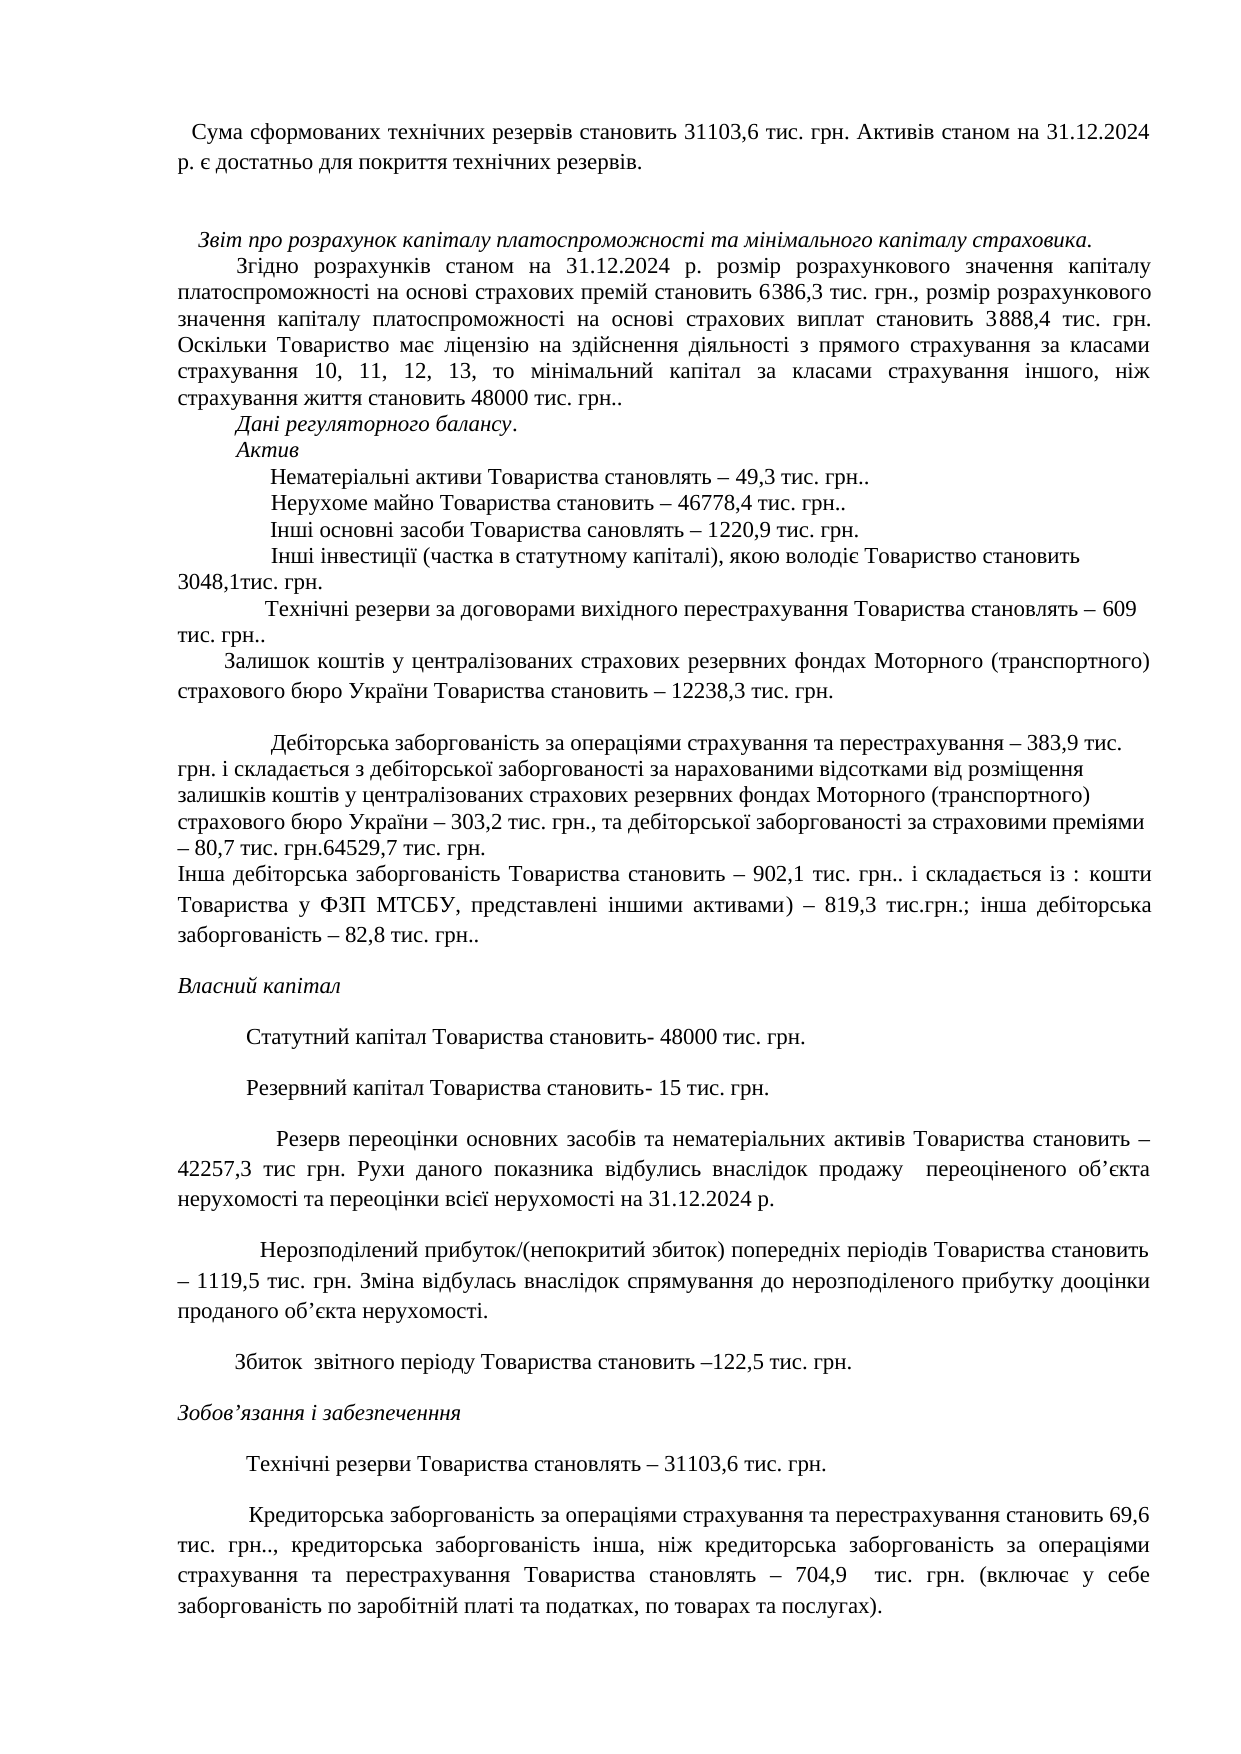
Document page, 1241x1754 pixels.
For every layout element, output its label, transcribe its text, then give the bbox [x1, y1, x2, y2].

text Дані регуляторного балансу. [177, 410, 1152, 437]
text Дебіторська заборгованість за операціями страхування та перестрахування – 383,9 тис. грн. і складається з дебіторської заборгованості за нарахованими відсотками від розміщення залишків коштів у централізованих страхових резервних фондах Моторного (транспортного) страхового бюро України – 303,2 тис. грн., та дебіторської заборгованості за страховими преміями – 80,7 тис. грн.64529,7 тис. грн. [177, 729, 1152, 860]
text Технічні резерви Товариства становлять – 31103,6 тис. грн. [177, 1450, 1152, 1476]
text Збиток звітного періоду Товариства становить –122,5 тис. грн. [177, 1348, 1152, 1374]
text Статутний капітал Товариства становить- 48000 тис. грн. [177, 1023, 1152, 1049]
text Згідно розрахунків станом на 31.12.2024 р. розмір розрахункового значення капіталу платоспроможності на основі страхових премій становить 6386,3 тис. грн., розмір розрахункового значення капіталу платоспроможності на основі страхових виплат становить 3888,4 тис. грн. Оскільки Товариство має ліцензію на здійснення діяльності з прямого страхування за класами страхування 10, 11, 12, 13, то мінімальний капітал за класами страхування іншого, ніж страхування життя становить 48000 тис. грн.. [177, 252, 1152, 410]
text Технічні резерви за договорами вихідного перестрахування Товариства становлять – 609 тис. грн.. [177, 595, 1152, 647]
text Залишок коштів у централізованих страхових резервних фондах Моторного (транспортного) страхового бюро України Товариства становить – 12238,3 тис. грн. [177, 647, 1152, 704]
text Інші основні засоби Товариства сановлять – 1220,9 тис. грн. [177, 516, 1152, 542]
text Нематеріальні активи Товариства становлять – 49,3 тис. грн.. [177, 463, 1152, 489]
text Інші інвестиції (частка в статутному капіталі), якою володіє Товариство становить 3048,1тис. грн. [177, 542, 1152, 595]
text Актив [177, 437, 1152, 463]
text Резервний капітал Товариства становить- 15 тис. грн. [177, 1074, 1152, 1100]
text Кредиторська заборгованість за операціями страхування та перестрахування становить 69,6 тис. грн.., кредиторська заборгованість інша, ніж кредиторська заборгованість за операціями страхування та перестрахування Товариства становлять – 704,9 тис. грн. (включає у себе заборгованість по заробітній платі та податках, по товарах та послугах). [177, 1501, 1152, 1618]
text Нерозподілений прибуток/(непокритий збиток) попередніх періодів Товариства становить – 1119,5 тис. грн. Зміна відбулась внаслідок спрямування до нерозподіленого прибутку дооцінки проданого об’єкта нерухомості. [177, 1236, 1152, 1323]
text Звіт про розрахунок капіталу платоспроможності та мінімального капіталу страховика. [198, 226, 1152, 252]
text Інша дебіторська заборгованість Товариства становить – 902,1 тис. грн.. і складається із : кошти Товариства у ФЗП МТСБУ, представлені іншими активами) – 819,3 тис.грн.; інша дебіторська заборгованість – 82,8 тис. грн.. [177, 860, 1152, 947]
text Нерухоме майно Товариства становить – 46778,4 тис. грн.. [177, 489, 1152, 516]
text Резерв переоцінки основних засобів та нематеріальних активів Товариства становить – 42257,3 тис грн. Рухи даного показника відбулись внаслідок продажу переоціненого об’єкта нерухомості та переоцінки всієї нерухомості на 31.12.2024 р. [177, 1125, 1152, 1212]
text Сума сформованих технічних резервів становить 31103,6 тис. грн. Активів станом на 31.12.2024 р. є достатньо для покриття технічних резервів. [177, 118, 1152, 175]
text Зобов’язання і забезпеченння [177, 1399, 1152, 1425]
text Власний капітал [177, 972, 1152, 998]
